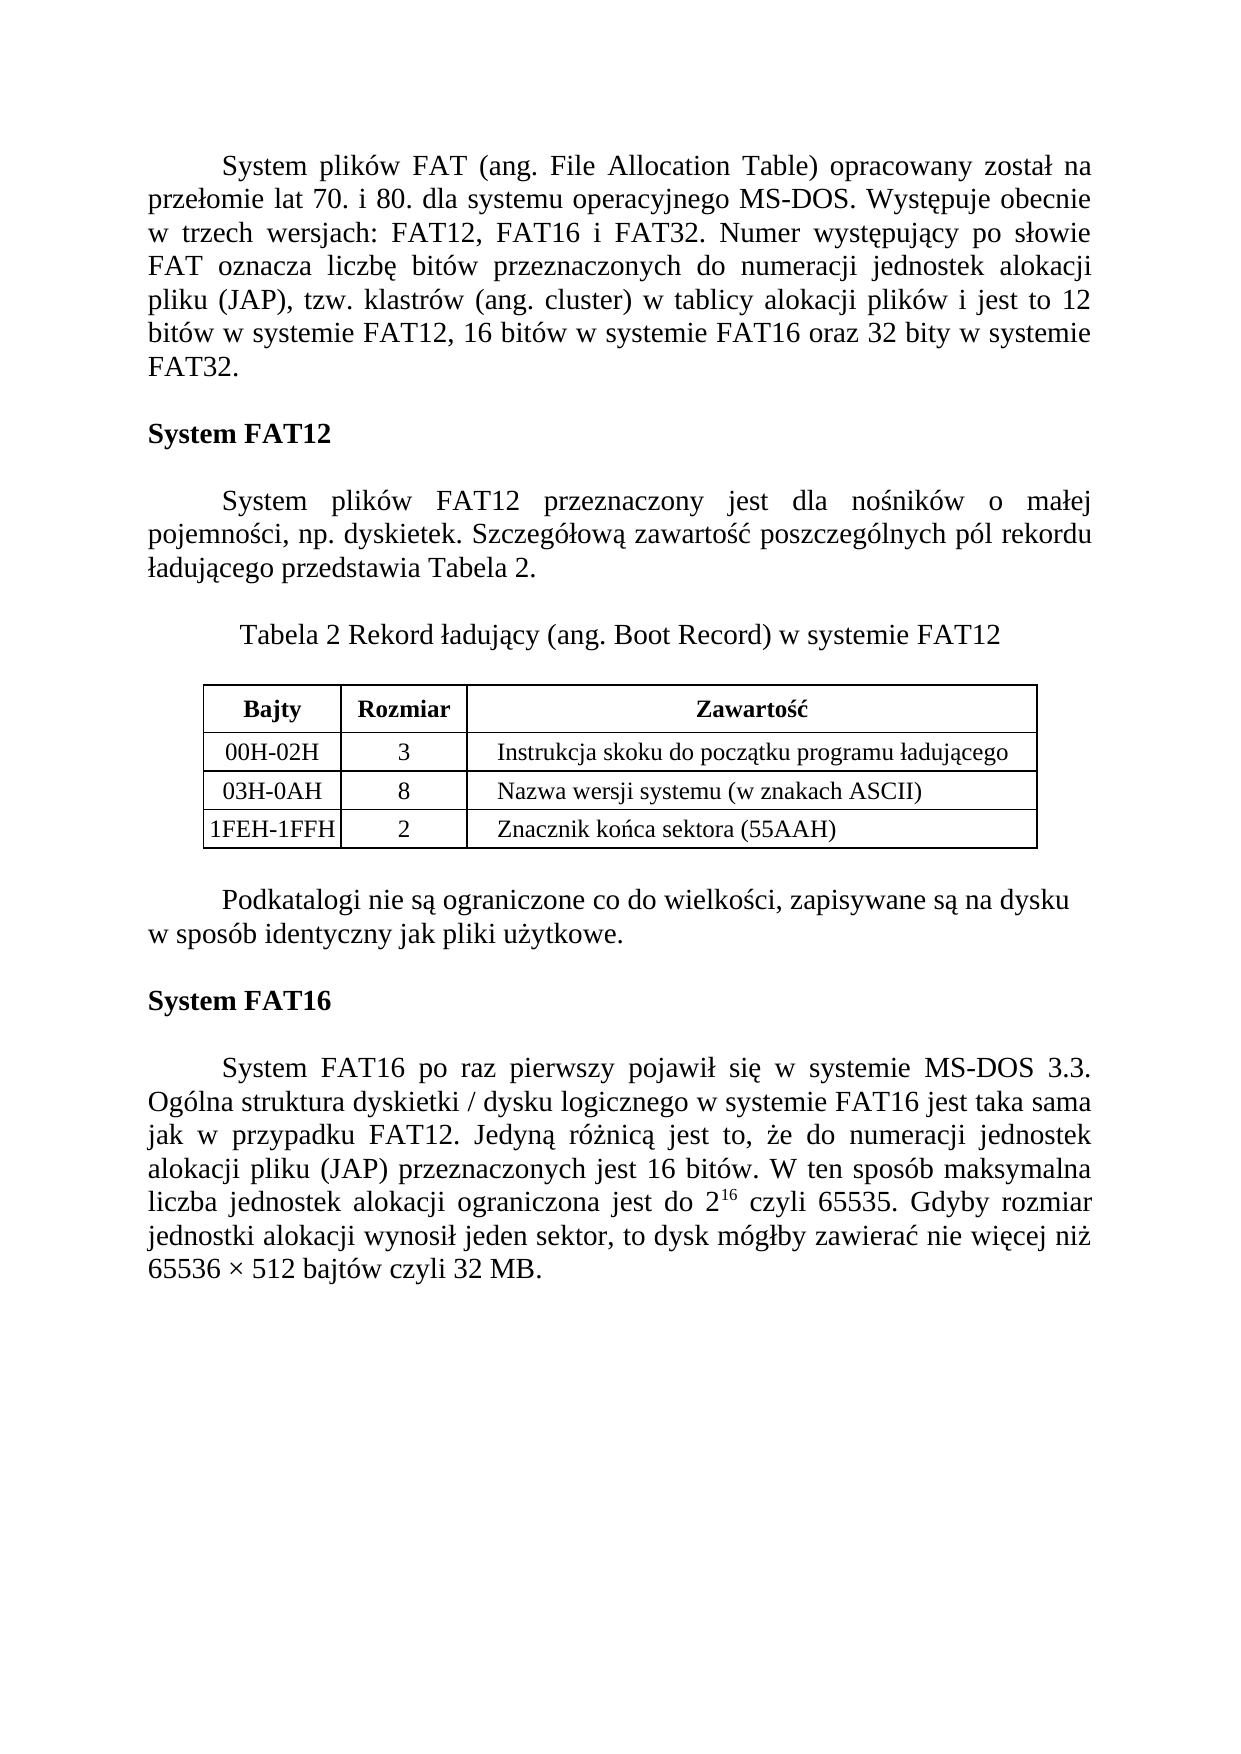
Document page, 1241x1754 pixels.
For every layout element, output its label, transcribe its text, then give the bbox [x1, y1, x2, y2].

text Podkatalogi nie są ograniczone co do wielkości, zapisywane są na dysku w sposób identyczny jak pliki użytkowe. [148, 882, 1092, 949]
table_header Zawartość [468, 686, 1036, 731]
table_cell 2 [342, 810, 466, 847]
table_cell Nazwa wersji systemu (w znakach ASCII) [468, 772, 1036, 809]
table_header Bajty [204, 686, 340, 731]
table_cell 3 [342, 733, 466, 770]
table_cell Instrukcja skoku do początku programu ładującego [468, 733, 1036, 770]
text System FAT12 [148, 416, 1092, 449]
table_cell Znacznik końca sektora (55AAH) [468, 810, 1036, 847]
text Tabela 2 Rekord ładujący (ang. Boot Record) w systemie FAT12 [148, 617, 1092, 651]
text System FAT16 [148, 983, 1092, 1017]
text System plików FAT12 przeznaczony jest dla nośników o małej pojemności, np. dyskietek. Szczegółową zawartość poszczególnych pól rekordu ładującego przedstawia Tabela 2. [148, 483, 1092, 584]
table_header Rozmiar [342, 686, 466, 731]
table_cell 03H-0AH [204, 772, 340, 809]
text System FAT16 po raz pierwszy pojawił się w systemie MS-DOS 3.3. Ogólna struktura dyskietki / dysku logicznego w systemie FAT16 jest taka sama jak w przypadku FAT12. Jedyną różnicą jest to, że do numeracji jednostek alokacji pliku (JAP) przeznaczonych jest 16 bitów. W ten sposób maksymalna liczba jednostek alokacji ograniczona jest do 216 czyli 65535. Gdyby rozmiar jednostki alokacji wynosił jeden sektor, to dysk mógłby zawierać nie więcej niż 65536 × 512 bajtów czyli 32 MB. [148, 1050, 1092, 1285]
table_cell 00H-02H [204, 733, 340, 770]
text System plików FAT (ang. File Allocation Table) opracowany został na przełomie lat 70. i 80. dla systemu operacyjnego MS-DOS. Występuje obecnie w trzech wersjach: FAT12, FAT16 i FAT32. Numer występujący po słowie FAT oznacza liczbę bitów przeznaczonych do numeracji jednostek alokacji pliku (JAP), tzw. klastrów (ang. cluster) w tablicy alokacji plików i jest to 12 bitów w systemie FAT12, 16 bitów w systemie FAT16 oraz 32 bity w systemie FAT32. [148, 148, 1092, 382]
table_cell 8 [342, 772, 466, 809]
table_cell 1FEH-1FFH [204, 810, 340, 847]
